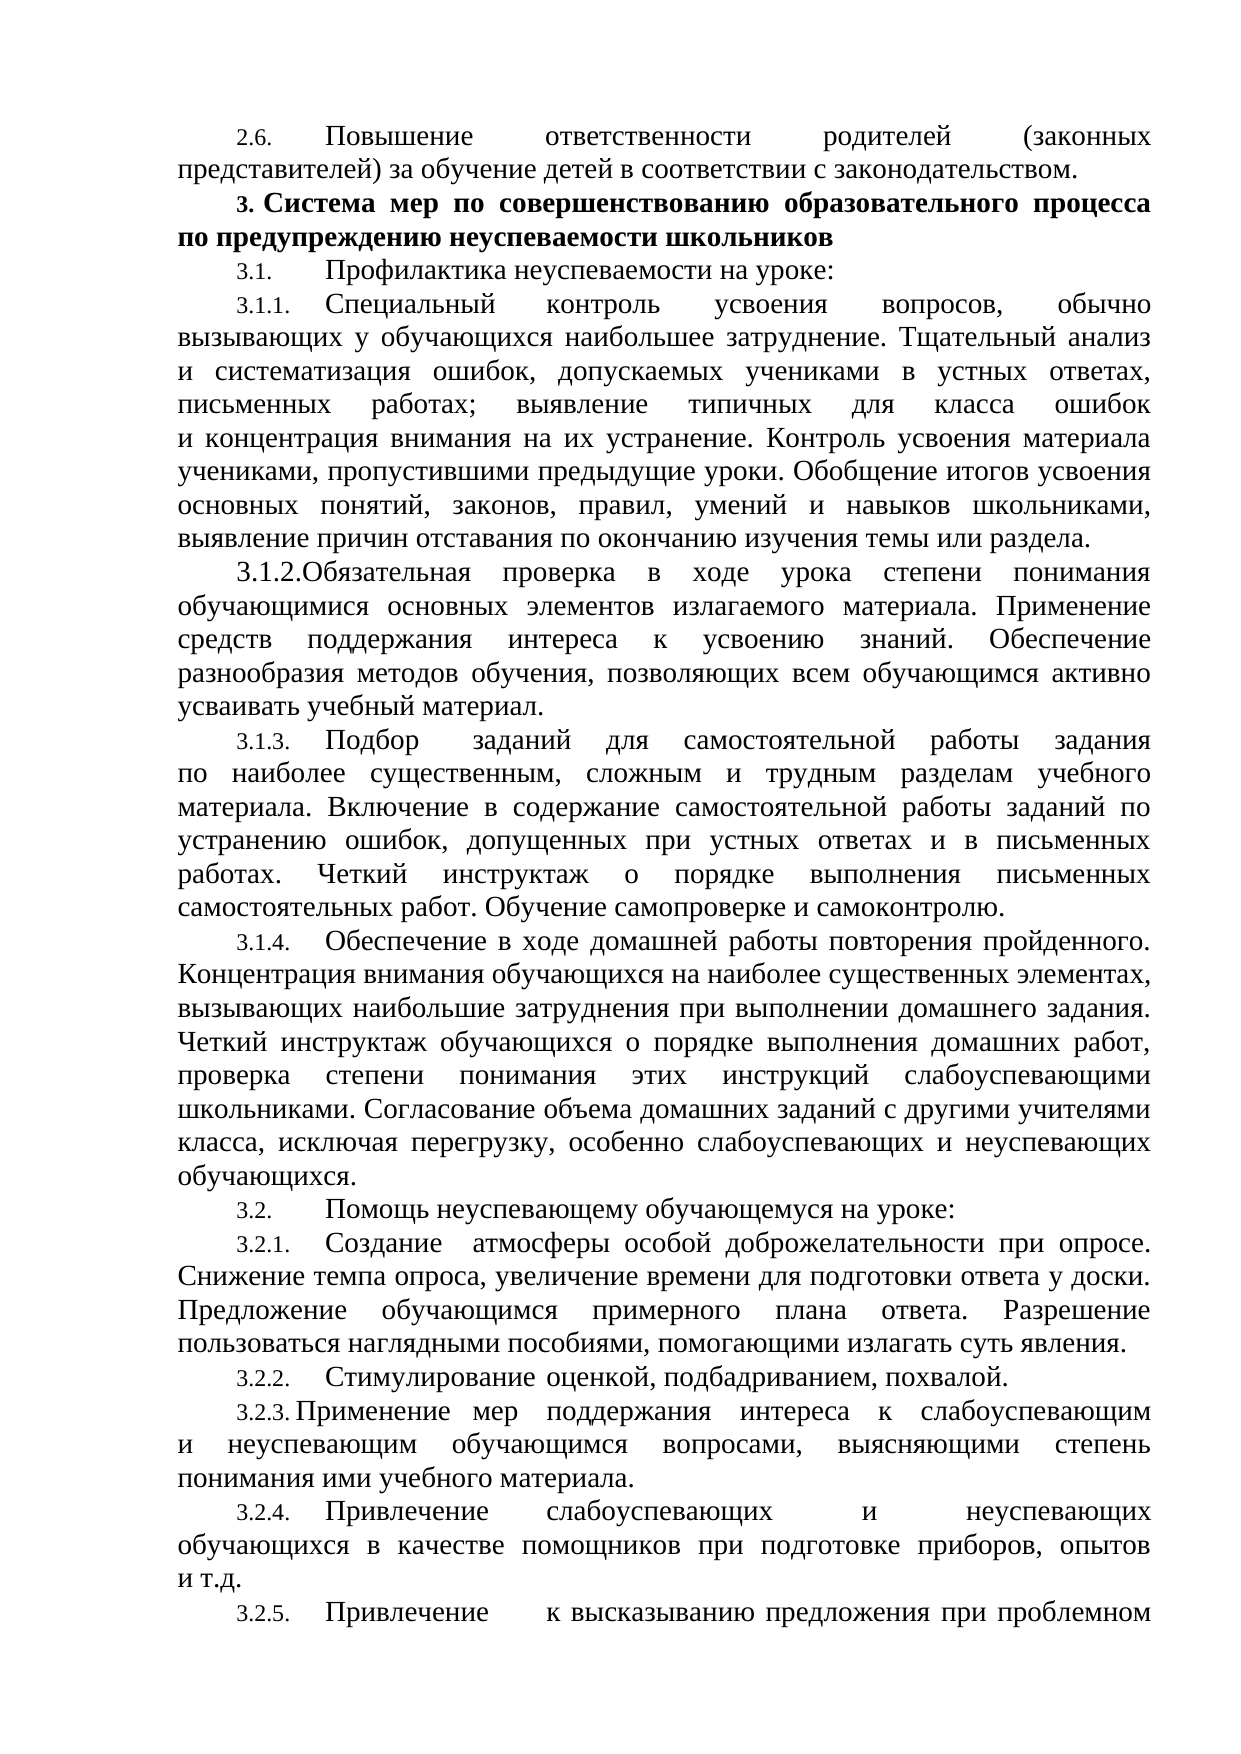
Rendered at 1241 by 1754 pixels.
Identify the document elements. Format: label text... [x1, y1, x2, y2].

list Применение мер поддержания интереса к слабоуспевающим и неуспевающим обучающимся вопросами, выясняющими степень понимания ими учебного материала. [177, 1393, 1152, 1493]
list Стимулирование оценкой, подбадриванием, похвалой. [177, 1359, 1152, 1393]
list Система мер по совершенствованию образовательного процесса по предупреждению неуспеваемости школьников [177, 185, 1152, 252]
list Повышение ответственности родителей (законных представителей) за обучение детей в соответствии с законодательством. [177, 118, 1152, 185]
list Профилактика неуспеваемости на уроке: [177, 252, 1152, 286]
list Обеспечение в ходе домашней работы повторения пройденного. Концентрация внимания обучающихся на наиболее существенных элементах, вызывающих наибольшие затруднения при выполнении домашнего задания. Четкий инструктаж обучающихся о порядке выполнения домашних работ, проверка степени понимания этих инструкций слабоуспевающими школьниками. Согласование объема домашних заданий с другими учителями класса, исключая перегрузку, особенно слабоуспевающих и неуспевающих обучающихся. [177, 923, 1152, 1191]
list Специальный контроль усвоения вопросов, обычно вызывающих у обучающихся наибольшее затруднение. Тщательный анализ и систематизация ошибок, допускаемых учениками в устных ответах, письменных работах; выявление типичных для класса ошибок и концентрация внимания на их устранение. Контроль усвоения материала учениками, пропустившими предыдущие уроки. Обобщение итогов усвоения основных понятий, законов, правил, умений и навыков школьниками, выявление причин отставания по окончанию изучения темы или раздела. [177, 286, 1152, 554]
list Подбор заданий для самостоятельной работы задания по наиболее существенным, сложным и трудным разделам учебного материала. Включение в содержание самостоятельной работы заданий по устранению ошибок, допущенных при устных ответах и в письменных работах. Четкий инструктаж о порядке выполнения письменных самостоятельных работ. Обучение самопроверке и самоконтролю. [177, 722, 1152, 923]
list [177, 1594, 1152, 1627]
list Создание атмосферы особой доброжелательности при опросе. Снижение темпа опроса, увеличение времени для подготовки ответа у доски. Предложение обучающимся примерного плана ответа. Разрешение пользоваться наглядными пособиями, помогающими излагать суть явления. [177, 1225, 1152, 1359]
text 3.1.2.Обязательная проверка в ходе урока степени понимания обучающимися основных элементов излагаемого материала. Применение средств поддержания интереса к усвоению знаний. Обеспечение разнообразия методов обучения, позволяющих всем обучающимся активно усваивать учебный материал. [177, 554, 1152, 722]
list Помощь неуспевающему обучающемуся на уроке: [177, 1191, 1152, 1225]
list Привлечение слабоуспевающих и неуспевающих обучающихся в качестве помощников при подготовке приборов, опытов и т.д. [177, 1493, 1152, 1594]
